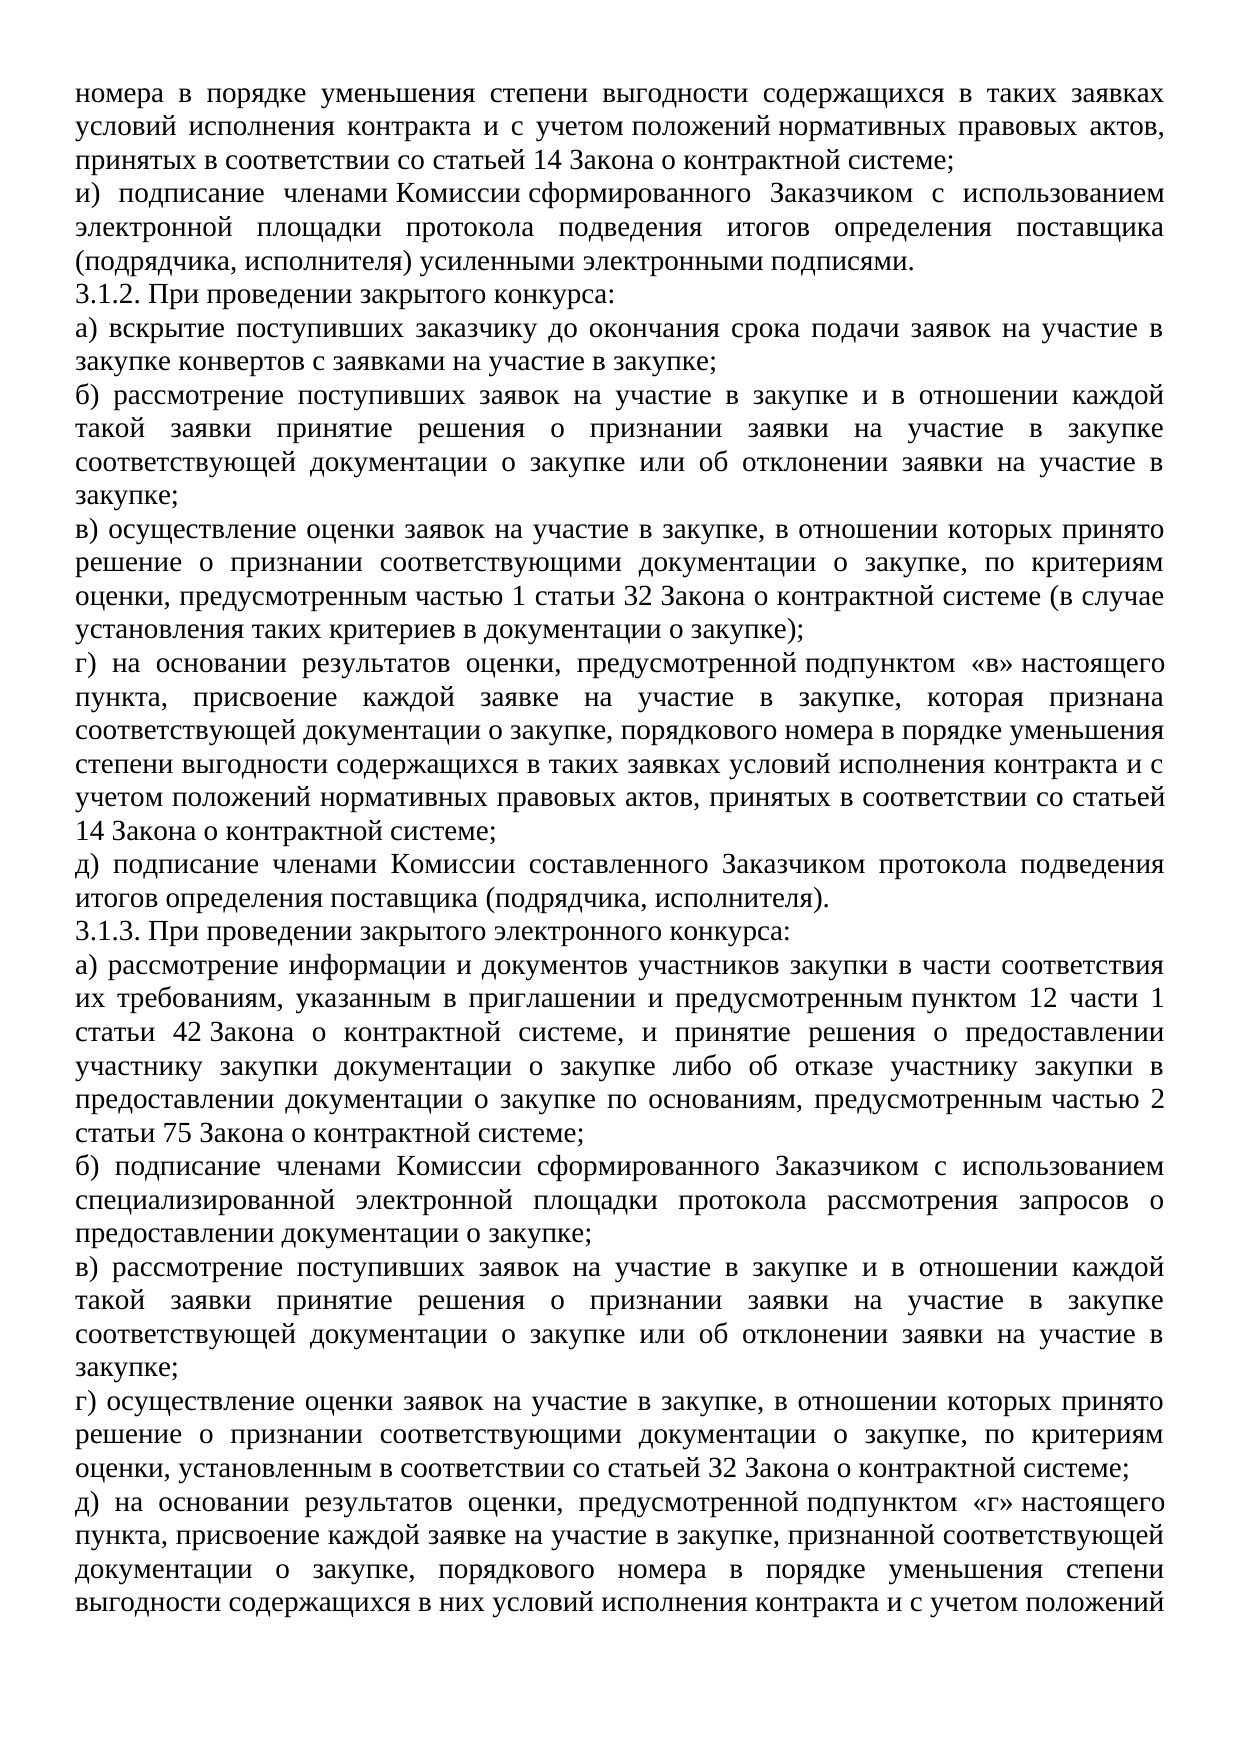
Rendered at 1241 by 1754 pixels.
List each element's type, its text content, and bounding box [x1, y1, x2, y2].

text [75, 1484, 1165, 1618]
text и) подписание членами Комиссии сформированного Заказчиком с использованием электронной площадки протокола подведения итогов определения поставщика (подрядчика, исполнителя) усиленными электронными подписями. [75, 176, 1165, 276]
text а) рассмотрение информации и документов участников закупки в части соответствия их требованиям, указанным в приглашении и предусмотренным пунктом 12 части 1 статьи 42 Закона о контрактной системе, и принятие решения о предоставлении участнику закупки документации о закупке либо об отказе участнику закупки в предоставлении документации о закупке по основаниям, предусмотренным частью 2 статьи 75 Закона о контрактной системе; [75, 947, 1165, 1148]
text б) рассмотрение поступивших заявок на участие в закупке и в отношении каждой такой заявки принятие решения о признании заявки на участие в закупке соответствующей документации о закупке или об отклонении заявки на участие в закупке; [75, 377, 1165, 511]
text г) на основании результатов оценки, предусмотренной подпунктом «в» настоящего пункта, присвоение каждой заявке на участие в закупке, которая признана соответствующей документации о закупке, порядкового номера в порядке уменьшения степени выгодности содержащихся в таких заявках условий исполнения контракта и с учетом положений нормативных правовых актов, принятых в соответствии со статьей 14 Закона о контрактной системе; [75, 645, 1165, 846]
text а) вскрытие поступивших заказчику до окончания срока подачи заявок на участие в закупке конвертов с заявками на участие в закупке; [75, 310, 1165, 377]
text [75, 75, 1165, 176]
text д) подписание членами Комиссии составленного Заказчиком протокола подведения итогов определения поставщика (подрядчика, исполнителя). [75, 846, 1165, 913]
text г) осуществление оценки заявок на участие в закупке, в отношении которых принято решение о признании соответствующими документации о закупке, по критериям оценки, установленным в соответствии со статьей 32 Закона о контрактной системе; [75, 1383, 1165, 1484]
text б) подписание членами Комиссии сформированного Заказчиком с использованием специализированной электронной площадки протокола рассмотрения запросов о предоставлении документации о закупке; [75, 1148, 1165, 1249]
text 3.1.2. При проведении закрытого конкурса: [75, 276, 1165, 310]
text в) осуществление оценки заявок на участие в закупке, в отношении которых принято решение о признании соответствующими документации о закупке, по критериям оценки, предусмотренным частью 1 статьи 32 Закона о контрактной системе (в случае установления таких критериев в документации о закупке); [75, 511, 1165, 645]
text 3.1.3. При проведении закрытого электронного конкурса: [75, 913, 1165, 947]
text в) рассмотрение поступивших заявок на участие в закупке и в отношении каждой такой заявки принятие решения о признании заявки на участие в закупке соответствующей документации о закупке или об отклонении заявки на участие в закупке; [75, 1249, 1165, 1383]
